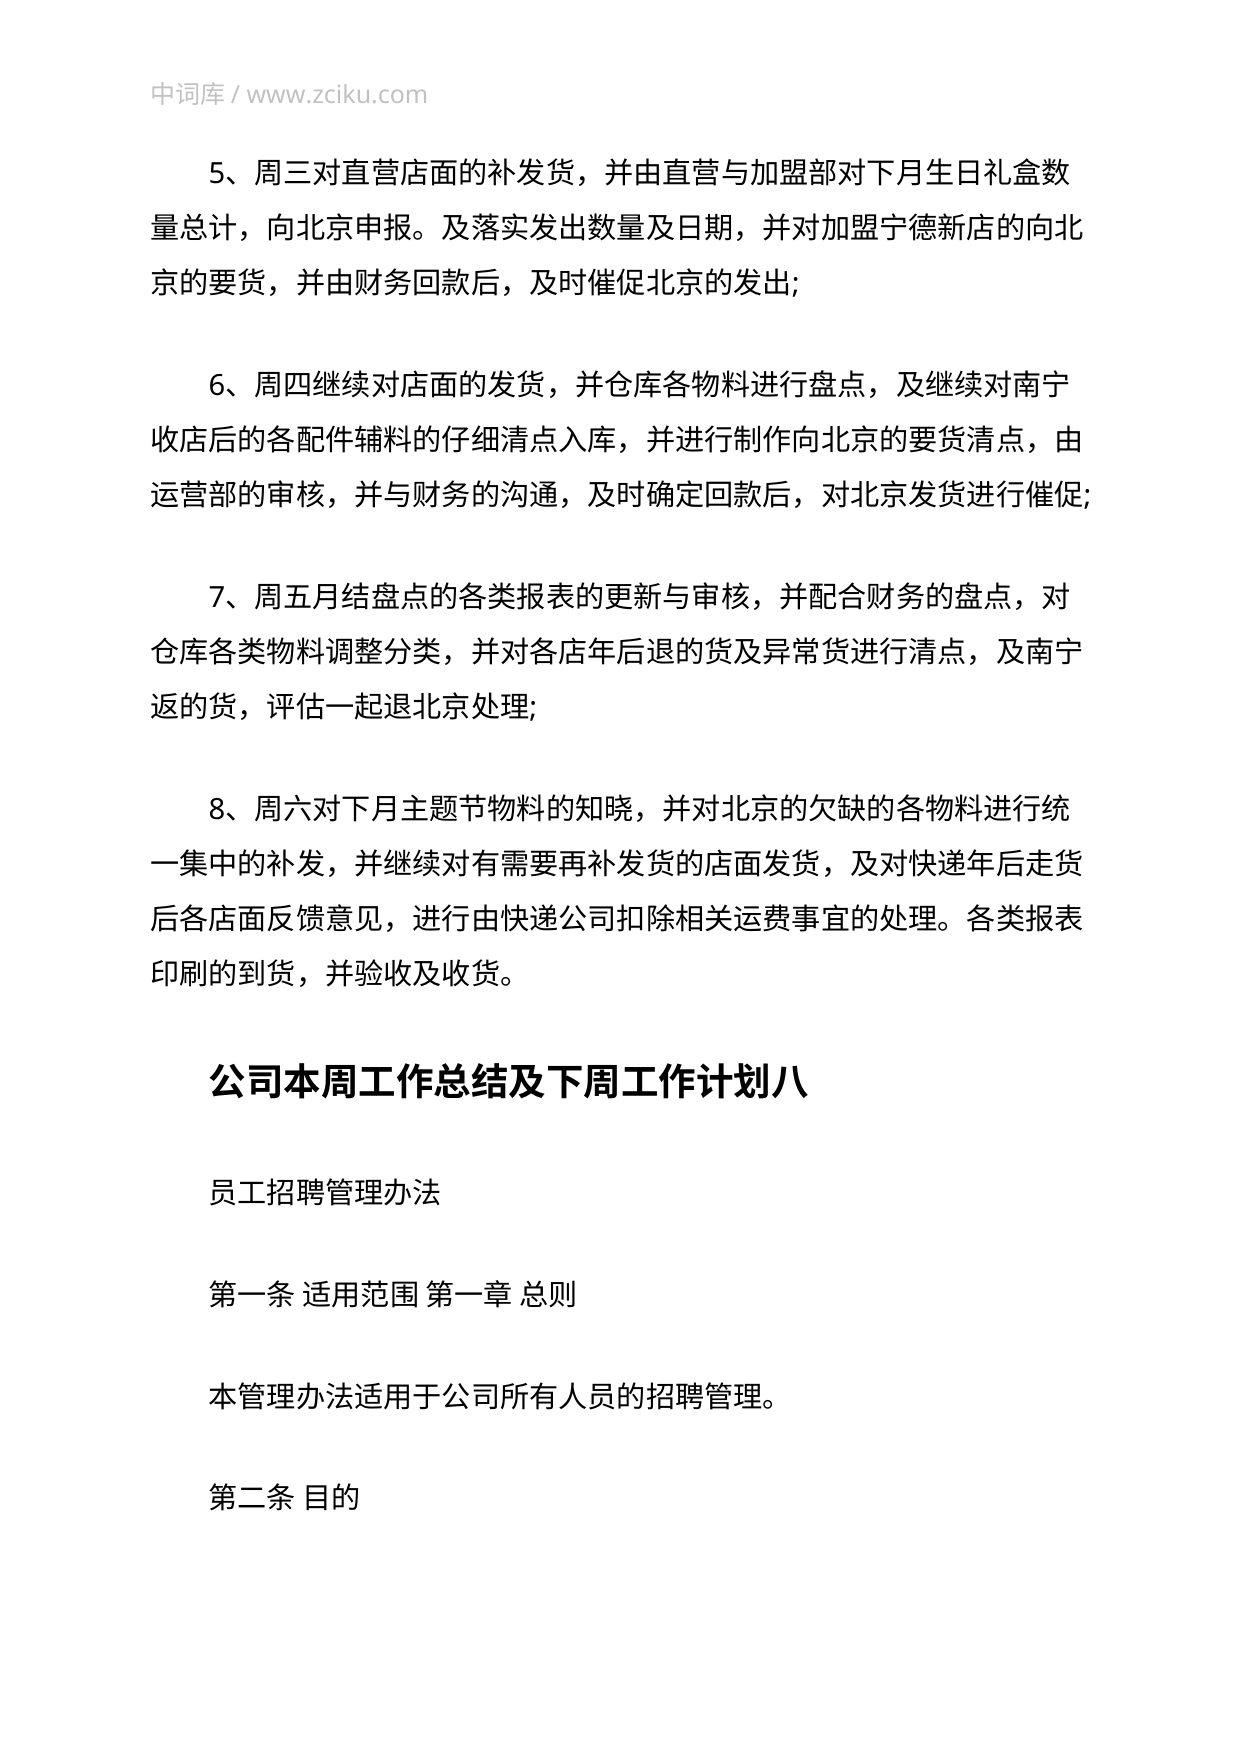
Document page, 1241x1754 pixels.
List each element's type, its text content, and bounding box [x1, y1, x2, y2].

text 7、周五月结盘点的各类报表的更新与审核，并配合财务的盘点，对仓库各类物料调整分类，并对各店年后退的货及异常货进行清点，及南宁返的货，评估一起退北京处理; [150, 574, 1090, 726]
text 公司本周工作总结及下周工作计划八 [150, 1052, 1090, 1106]
text 本管理办法适用于公司所有人员的招聘管理。 [150, 1373, 1090, 1415]
text 员工招聘管理办法 [150, 1169, 1090, 1212]
text 第二条 目的 [150, 1475, 1090, 1517]
text 6、周四继续对店面的发货，并仓库各物料进行盘点，及继续对南宁收店后的各配件辅料的仔细清点入库，并进行制作向北京的要货清点，由运营部的审核，并与财务的沟通，及时确定回款后，对北京发货进行催促; [150, 362, 1090, 514]
text 8、周六对下月主题节物料的知晓，并对北京的欠缺的各物料进行统一集中的补发，并继续对有需要再补发货的店面发货，及对快递年后走货后各店面反馈意见，进行由快递公司扣除相关运费事宜的处理。各类报表印刷的到货，并验收及收货。 [150, 786, 1090, 993]
text 第一条 适用范围 第一章 总则 [150, 1271, 1090, 1314]
text 5、周三对直营店面的补发货，并由直营与加盟部对下月生日礼盒数量总计，向北京申报。及落实发出数量及日期，并对加盟宁德新店的向北京的要货，并由财务回款后，及时催促北京的发出; [150, 150, 1090, 302]
